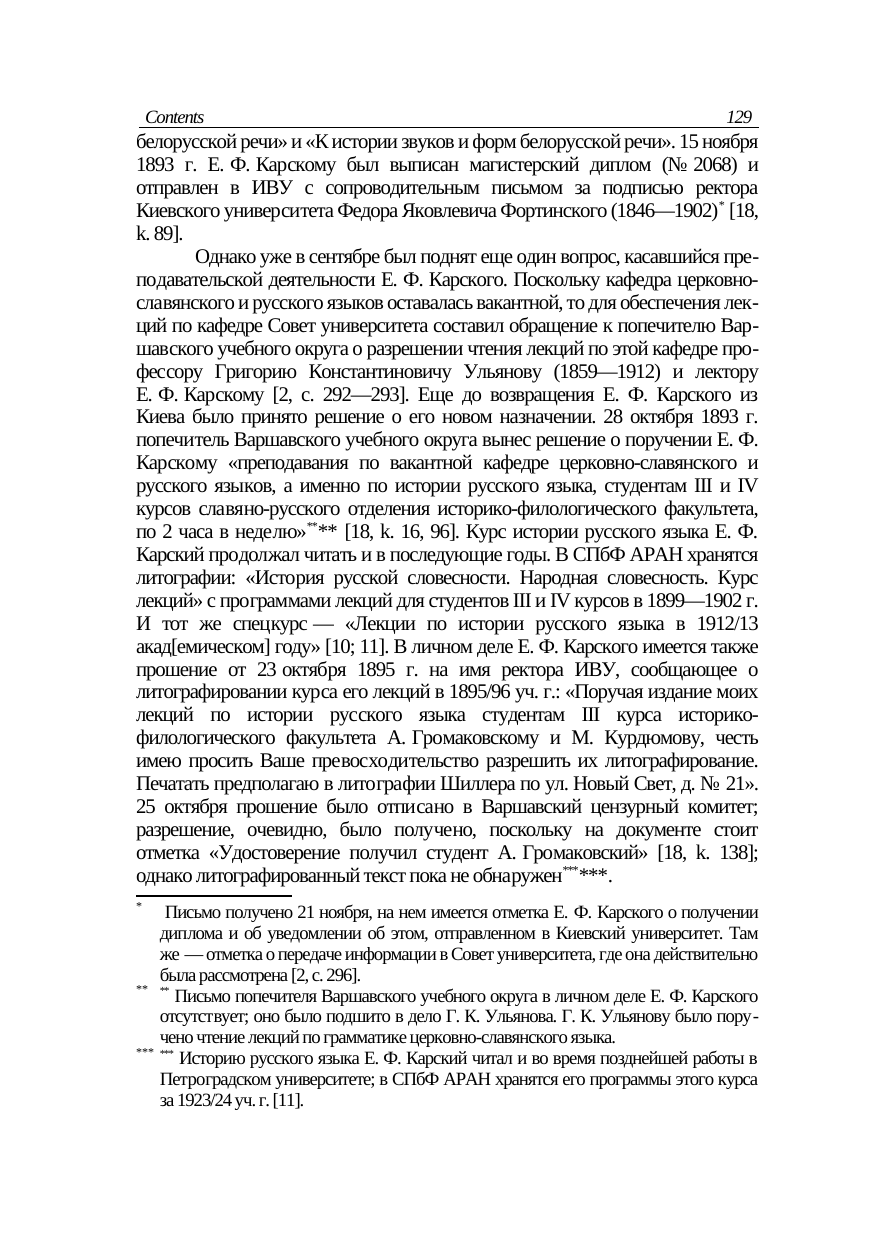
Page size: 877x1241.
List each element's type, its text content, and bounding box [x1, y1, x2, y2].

text Однако уже в сентябре был поднят еще один вопрос, касавшийся преподавательской деятельности Е. Ф. Карского. Поскольку кафедра церковно-славянского и русского языков оставалась вакантной, то для обеспечения лекций по кафедре Совет университета составил обращение к попечителю Варшавского учебного округа о разрешении чтения лекций по этой кафедре профессору Григорию Константиновичу Ульянову (1859—1912) и лектору Е. Ф. Карскому [2, с. 292—293]. Еще до возвращения Е. Ф. Карского из Киева было принято решение о его новом назначении. 28 октября 1893 г. попечитель Варшавского учебного округа вынес решение о поручении Е. Ф. Карскому «преподавания по вакантной кафедре церковно-славянского и русского языков, а именно по истории русского языка, студентам III и IV курсов славяно-русского отделения историко-филологического факультета, по 2 часа в неделю»** [18, k. 16, 96]. Курс истории русского языка Е. Ф. Карский продолжал читать и в последующие годы. В СПбФ АРАН хранятся литографии: «История русской словесности. Народная словесность. Курс лекций» с программами лекций для студентов III и IV курсов в 1899—1902 г. И тот же спецкурс — «Лекции по истории русского языка в 1912/13 акад[емическом] году» [10; 11]. В личном деле Е. Ф. Карского имеется также прошение от 23 октября 1895 г. на имя ректора ИВУ, сообщающее о литографировании курса его лекций в 1895/96 уч. г.: «Поручая издание моих лекций по истории русского языка студентам III курса историко-филологического факультета А. Громаковскому и М. Курдюмову, честь имею просить Ваше превосходительство разрешить их литографирование. Печатать предполагаю в литографии Шиллера по ул. Новый Свет, д. № 21». 25 октября прошение было отписано в Варшавский цензурный комитет; разрешение, очевидно, было получено, поскольку на документе стоит отметка «Удостоверение получил студент А. Громаковский» [18, k. 138]; однако литографированный текст пока не обнаружен***. [136, 245, 759, 887]
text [136, 131, 759, 245]
